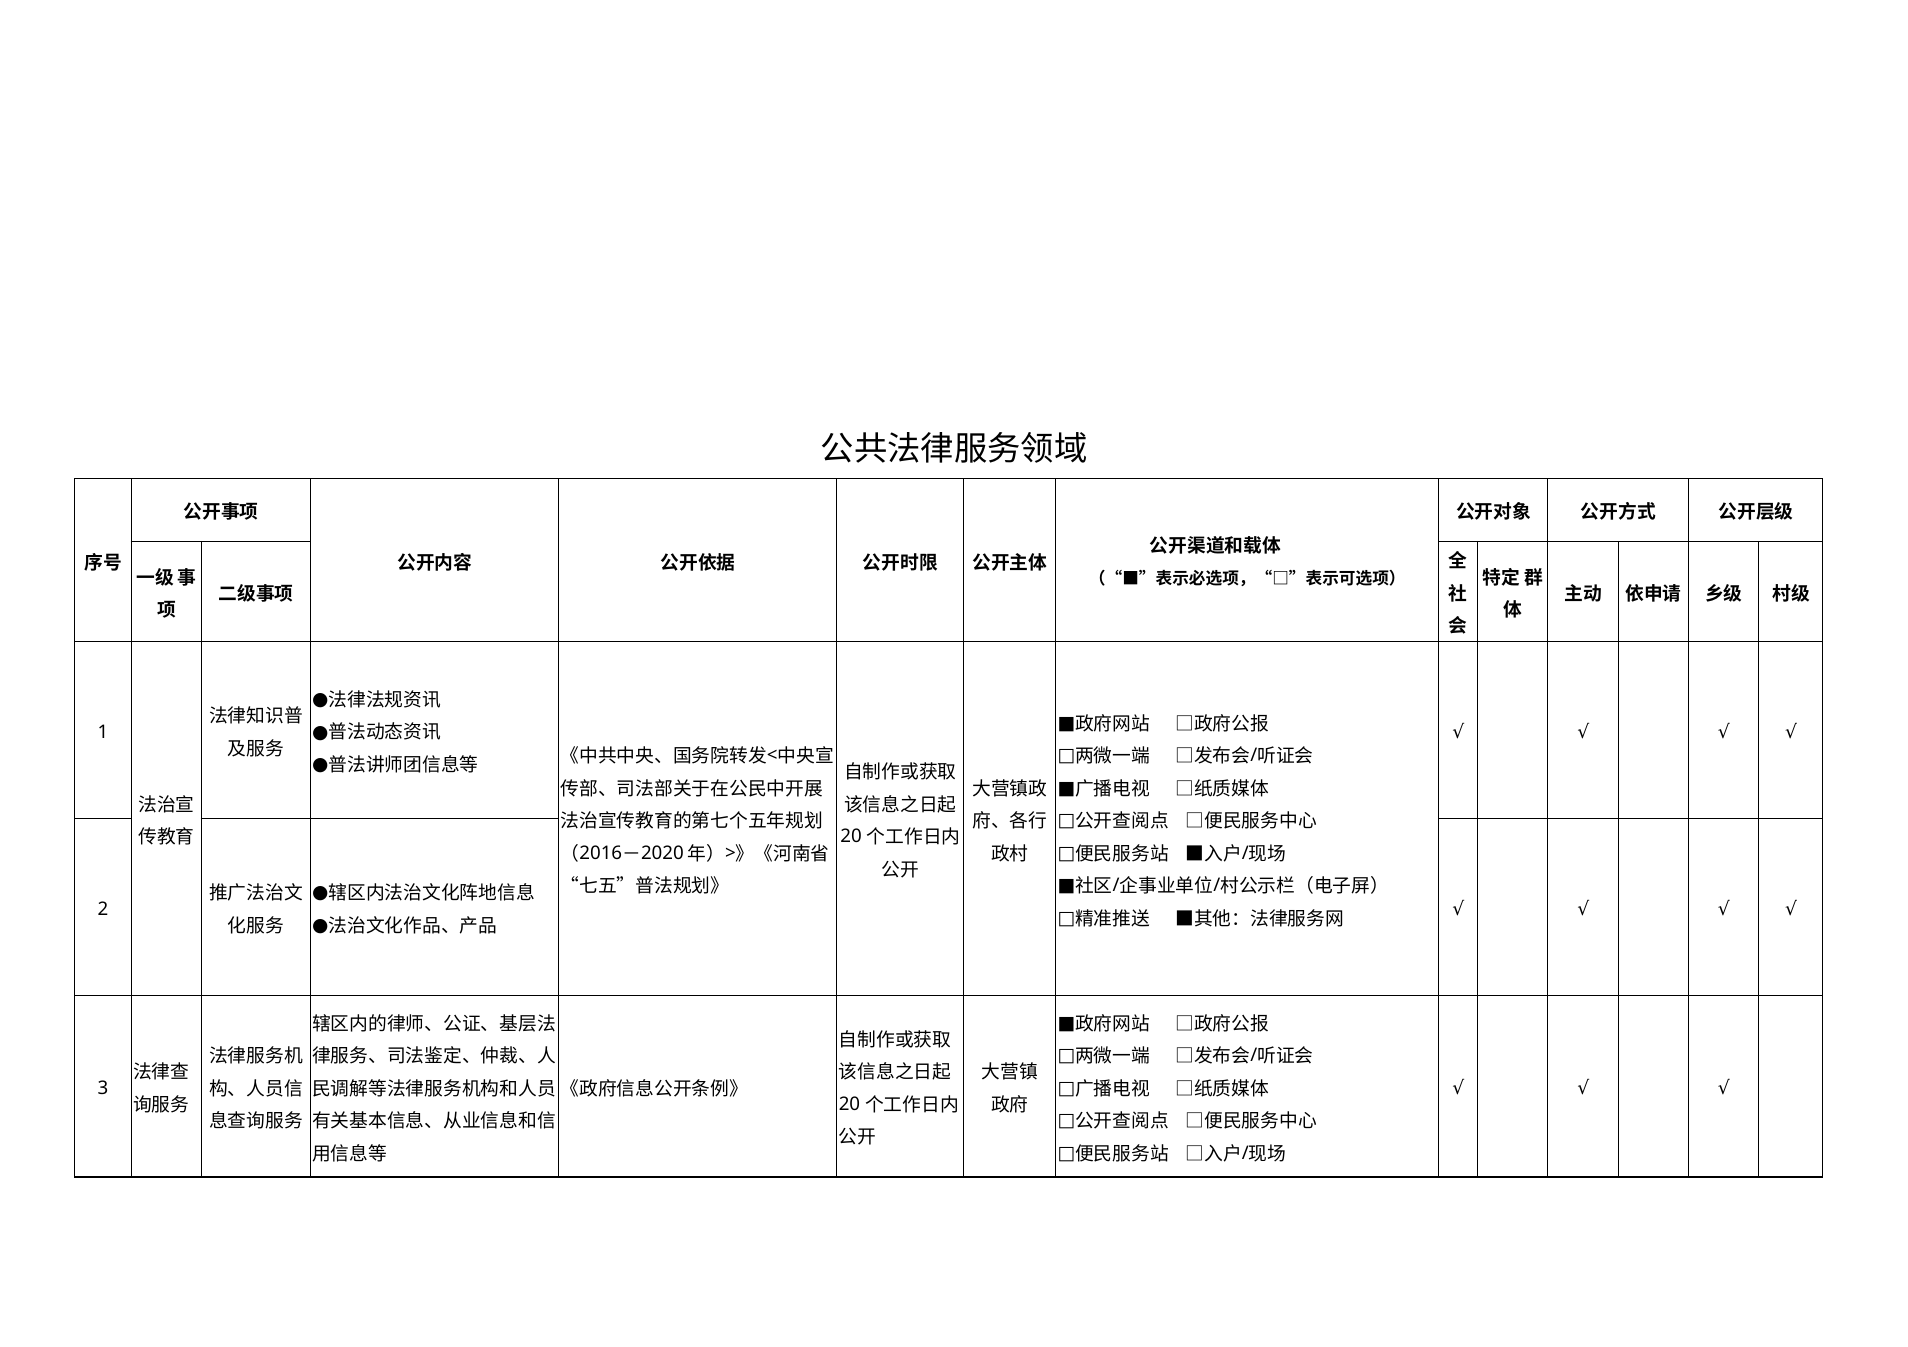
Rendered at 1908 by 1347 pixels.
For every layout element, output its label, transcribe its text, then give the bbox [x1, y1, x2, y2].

table_cell [1478, 996, 1547, 1176]
table_header 公开主体 [964, 479, 1055, 641]
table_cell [837, 996, 963, 1176]
table_cell 乡级 [1689, 542, 1758, 641]
table_cell 村级 [1759, 542, 1822, 641]
table_cell [1478, 642, 1547, 818]
table_header 公开方式 [1548, 479, 1688, 541]
table_cell √ [1439, 819, 1477, 995]
table_header 序号 [75, 479, 131, 641]
table_cell 《中共中央、国务院转发<中央宣传部、司法部关于在公民中开展法治宣传教育的第七个五年规划（2016－2020年）>》《河南省“七五”普法规划》 [559, 642, 836, 995]
table_cell 依申请 [1619, 542, 1688, 641]
table_cell √ [1548, 996, 1618, 1176]
table_cell ●法律法规资讯 ●普法动态资讯 ●普法讲师团信息等 [311, 642, 558, 818]
table_header 公开依据 [559, 479, 836, 641]
table_cell 法律知识普及服务 [202, 642, 310, 818]
table_cell 全社会 [1439, 542, 1477, 641]
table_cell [1056, 996, 1438, 1176]
table_header 公开时限 [837, 479, 963, 641]
table_header 公开对象 [1439, 479, 1547, 541]
table_cell √ [1759, 819, 1822, 995]
table_cell [1619, 996, 1688, 1176]
table_cell √ [1689, 642, 1758, 818]
table_cell 1 [75, 642, 131, 818]
table_cell 2 [75, 819, 131, 995]
table_cell √ [1759, 642, 1822, 818]
table_header 公开事项 [132, 479, 310, 541]
table_cell ●辖区内法治文化阵地信息 ●法治文化作品、产品 [311, 819, 558, 995]
table_cell 大营镇政府、各行政村 [964, 642, 1055, 995]
table_cell 二级事项 [202, 542, 310, 641]
table_header 公开渠道和载体 （“■”表示必选项，“□”表示可选项） [1056, 479, 1438, 641]
table_header 公开内容 [311, 479, 558, 641]
table_cell 大营镇 政府 [964, 996, 1055, 1176]
table_cell 法治宣传教育 [132, 642, 201, 995]
table_header 公开层级 [1689, 479, 1822, 541]
table_cell 法律查询服务 [132, 996, 201, 1176]
table_cell 自制作或获取该信息之日起20 个工作日内公开 [837, 642, 963, 995]
table_cell √ [1439, 642, 1477, 818]
text 公共法律服务领域 [75, 413, 1833, 478]
table_cell 推广法治文化服务 [202, 819, 310, 995]
table_cell 一级 事项 [132, 542, 201, 641]
table_cell [1478, 819, 1547, 995]
table_cell 法律服务机构、人员信息查询服务 [202, 996, 310, 1176]
table_cell [1619, 642, 1688, 818]
table_cell 主动 [1548, 542, 1618, 641]
table_cell √ [1689, 996, 1758, 1176]
table_cell 特定 群体 [1478, 542, 1547, 641]
table_cell ■政府网站 □政府公报 □两微一端 □发布会/听证会 ■广播电视 □纸质媒体 □公开查阅点 □便民服务中心 □便民服务站 ■入户/现场 ■社区/企事业单位/村公示栏（电子屏） □精准推送 ■其他：法律服务网 [1056, 642, 1438, 995]
table_cell [1759, 996, 1822, 1176]
table_cell [1619, 819, 1688, 995]
table_cell √ [1548, 642, 1618, 818]
table_cell 3 [75, 996, 131, 1176]
table_cell √ [1439, 996, 1477, 1176]
table_cell √ [1548, 819, 1618, 995]
table_cell √ [1689, 819, 1758, 995]
table_cell 辖区内的律师、公证、基层法律服务、司法鉴定、仲裁、人民调解等法律服务机构和人员有关基本信息、从业信息和信用信息等 [311, 996, 558, 1176]
table_cell 《政府信息公开条例》 [559, 996, 836, 1176]
